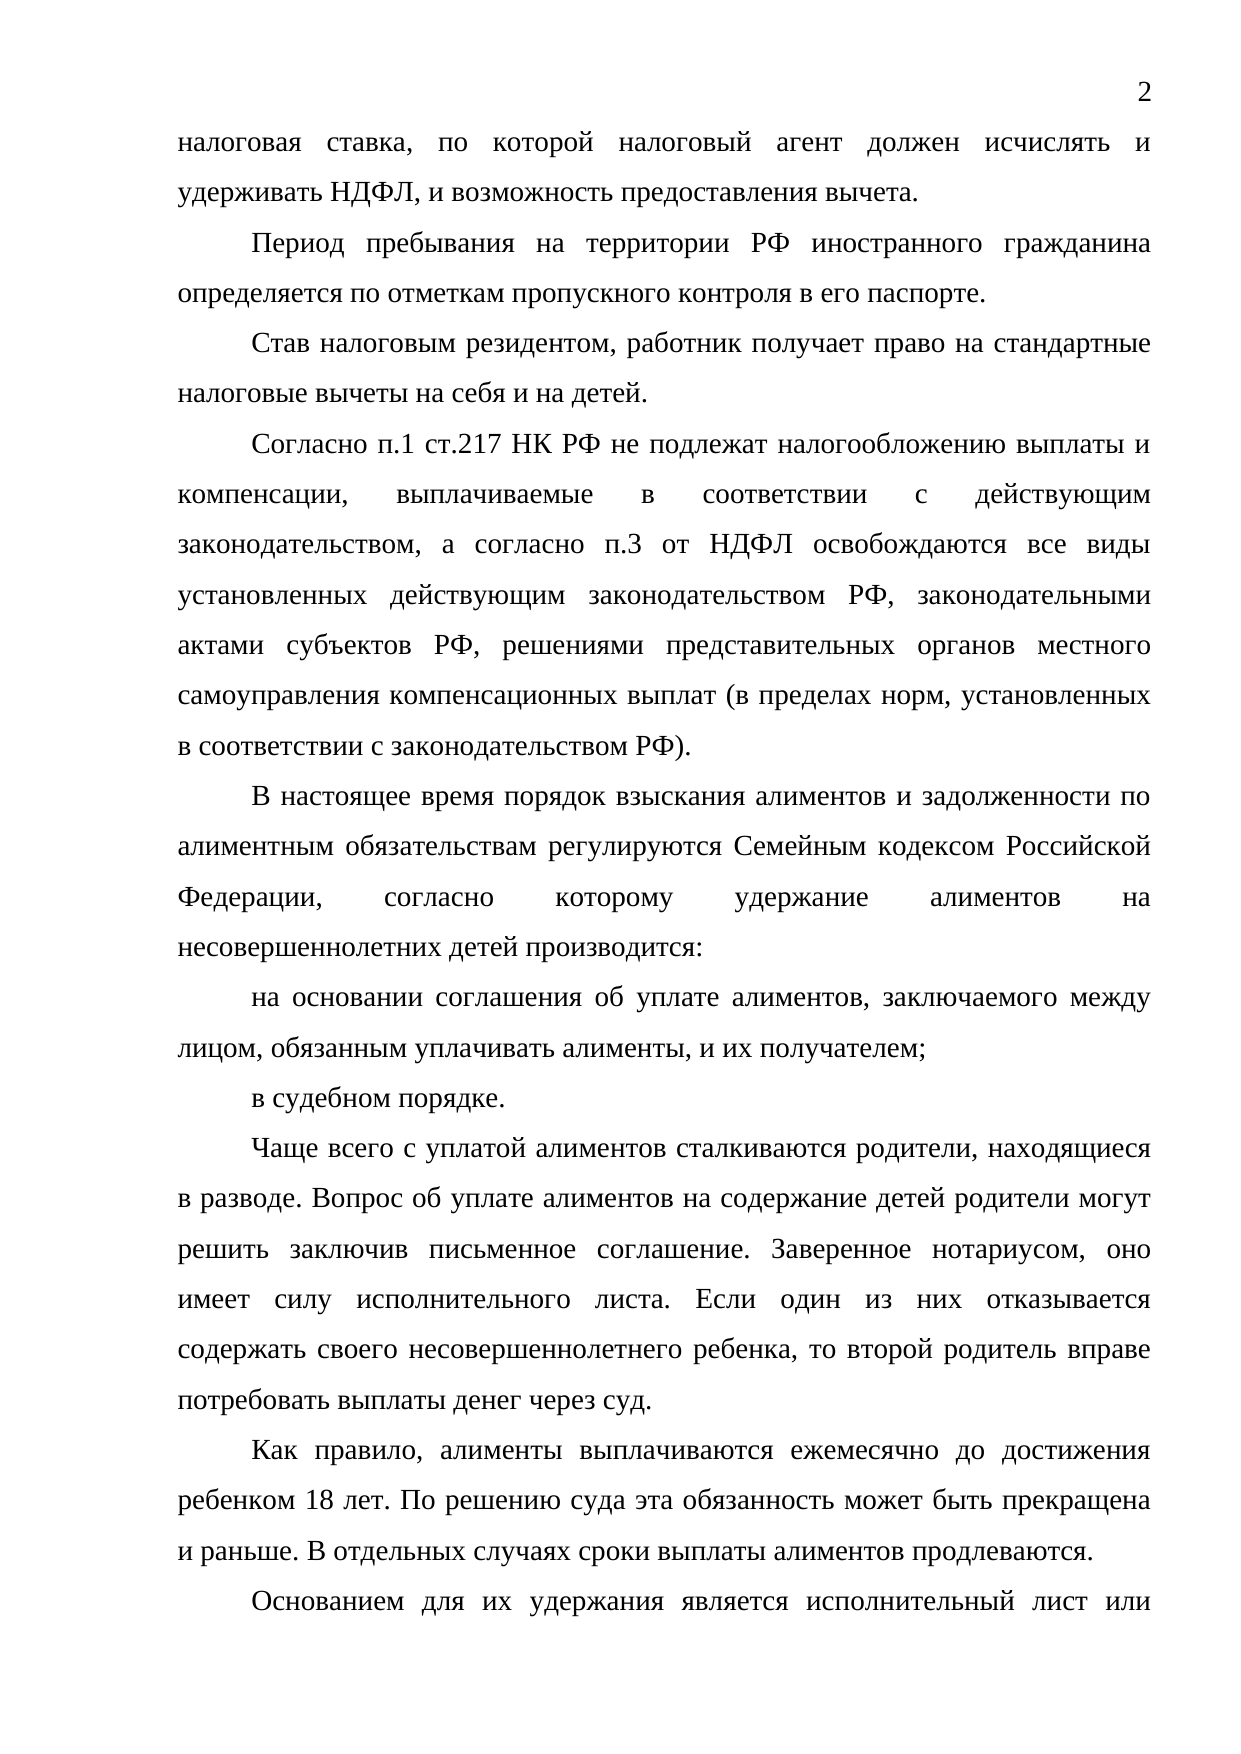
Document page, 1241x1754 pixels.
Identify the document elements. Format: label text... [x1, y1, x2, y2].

text в судебном порядке. [177, 1080, 1152, 1113]
text на основании соглашения об уплате алиментов, заключаемого между лицом, обязанным уплачивать алименты, и их получателем; [177, 979, 1152, 1063]
text Как правило, алименты выплачиваются ежемесячно до достижения ребенком 18 лет. По решению суда эта обязанность может быть прекращена и раньше. В отдельных случаях сроки выплаты алиментов продлеваются. [177, 1432, 1152, 1566]
text Согласно п.1 ст.217 НК РФ не подлежат налогообложению выплаты и компенсации, выплачиваемые в соответствии с действующим законодательством, а согласно п.3 от НДФЛ освобождаются все виды установленных действующим законодательством РФ, законодательными актами субъектов РФ, решениями представительных органов местного самоуправления компенсационных выплат (в пределах норм, установленных в соответствии с законодательством РФ). [177, 426, 1152, 761]
text Чаще всего с уплатой алиментов сталкиваются родители, находящиеся в разводе. Вопрос об уплате алиментов на содержание детей родители могут решить заключив письменное соглашение. Заверенное нотариусом, оно имеет силу исполнительного листа. Если один из них отказывается содержать своего несовершеннолетнего ребенка, то второй родитель вправе потребовать выплаты денег через суд. [177, 1130, 1152, 1415]
text Период пребывания на территории РФ иностранного гражданина определяется по отметкам пропускного контроля в его паспорте. [177, 225, 1152, 308]
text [177, 1583, 1152, 1617]
text В настоящее время порядок взыскания алиментов и задолженности по алиментным обязательствам регулируются Семейным кодексом Российской Федерации, согласно которому удержание алиментов на несовершеннолетних детей производится: [177, 778, 1152, 963]
text Став налоговым резидентом, работник получает право на стандартные налоговые вычеты на себя и на детей. [177, 325, 1152, 409]
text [177, 124, 1152, 208]
